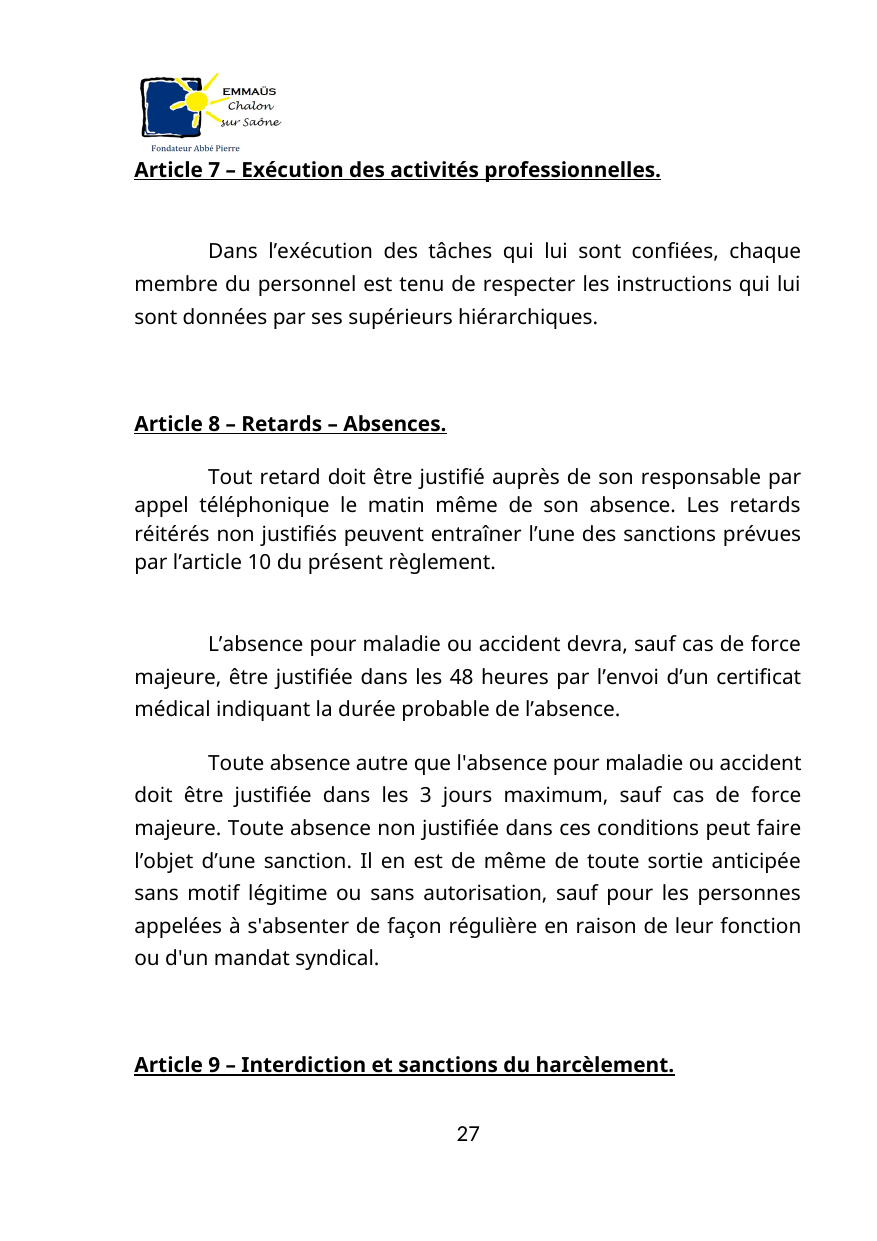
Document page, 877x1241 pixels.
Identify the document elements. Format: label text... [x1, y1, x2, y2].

text Article 9 – Interdiction et sanctions du harcèlement. [134, 1050, 802, 1079]
text Article 7 – Exécution des activités professionnelles. [134, 155, 802, 183]
text Dans l’exécution des tâches qui lui sont confiées, chaque membre du personnel est tenu de respecter les instructions qui lui sont données par ses supérieurs hiérarchiques. [134, 237, 802, 330]
text Toute absence autre que l'absence pour maladie ou accident doit être justifiée dans les 3 jours maximum, sauf cas de force majeure. Toute absence non justifiée dans ces conditions peut faire l’objet d’une sanction. Il en est de même de toute sortie anticipée sans motif légitime ou sans autorisation, sauf pour les personnes appelées à s'absenter de façon régulière en raison de leur fonction ou d'un mandat syndical. [134, 748, 802, 972]
picture [134, 73, 289, 155]
text L’absence pour maladie ou accident devra, sauf cas de force majeure, être justifiée dans les 48 heures par l’envoi d’un certificat médical indiquant la durée probable de l’absence. [134, 629, 802, 723]
text Tout retard doit être justifié auprès de son responsable par appel téléphonique le matin même de son absence. Les retards réitérés non justifiés peuvent entraîner l’une des sanctions prévues par l’article 10 du présent règlement. [134, 462, 802, 576]
text Article 8 – Retards – Absences. [134, 409, 802, 437]
